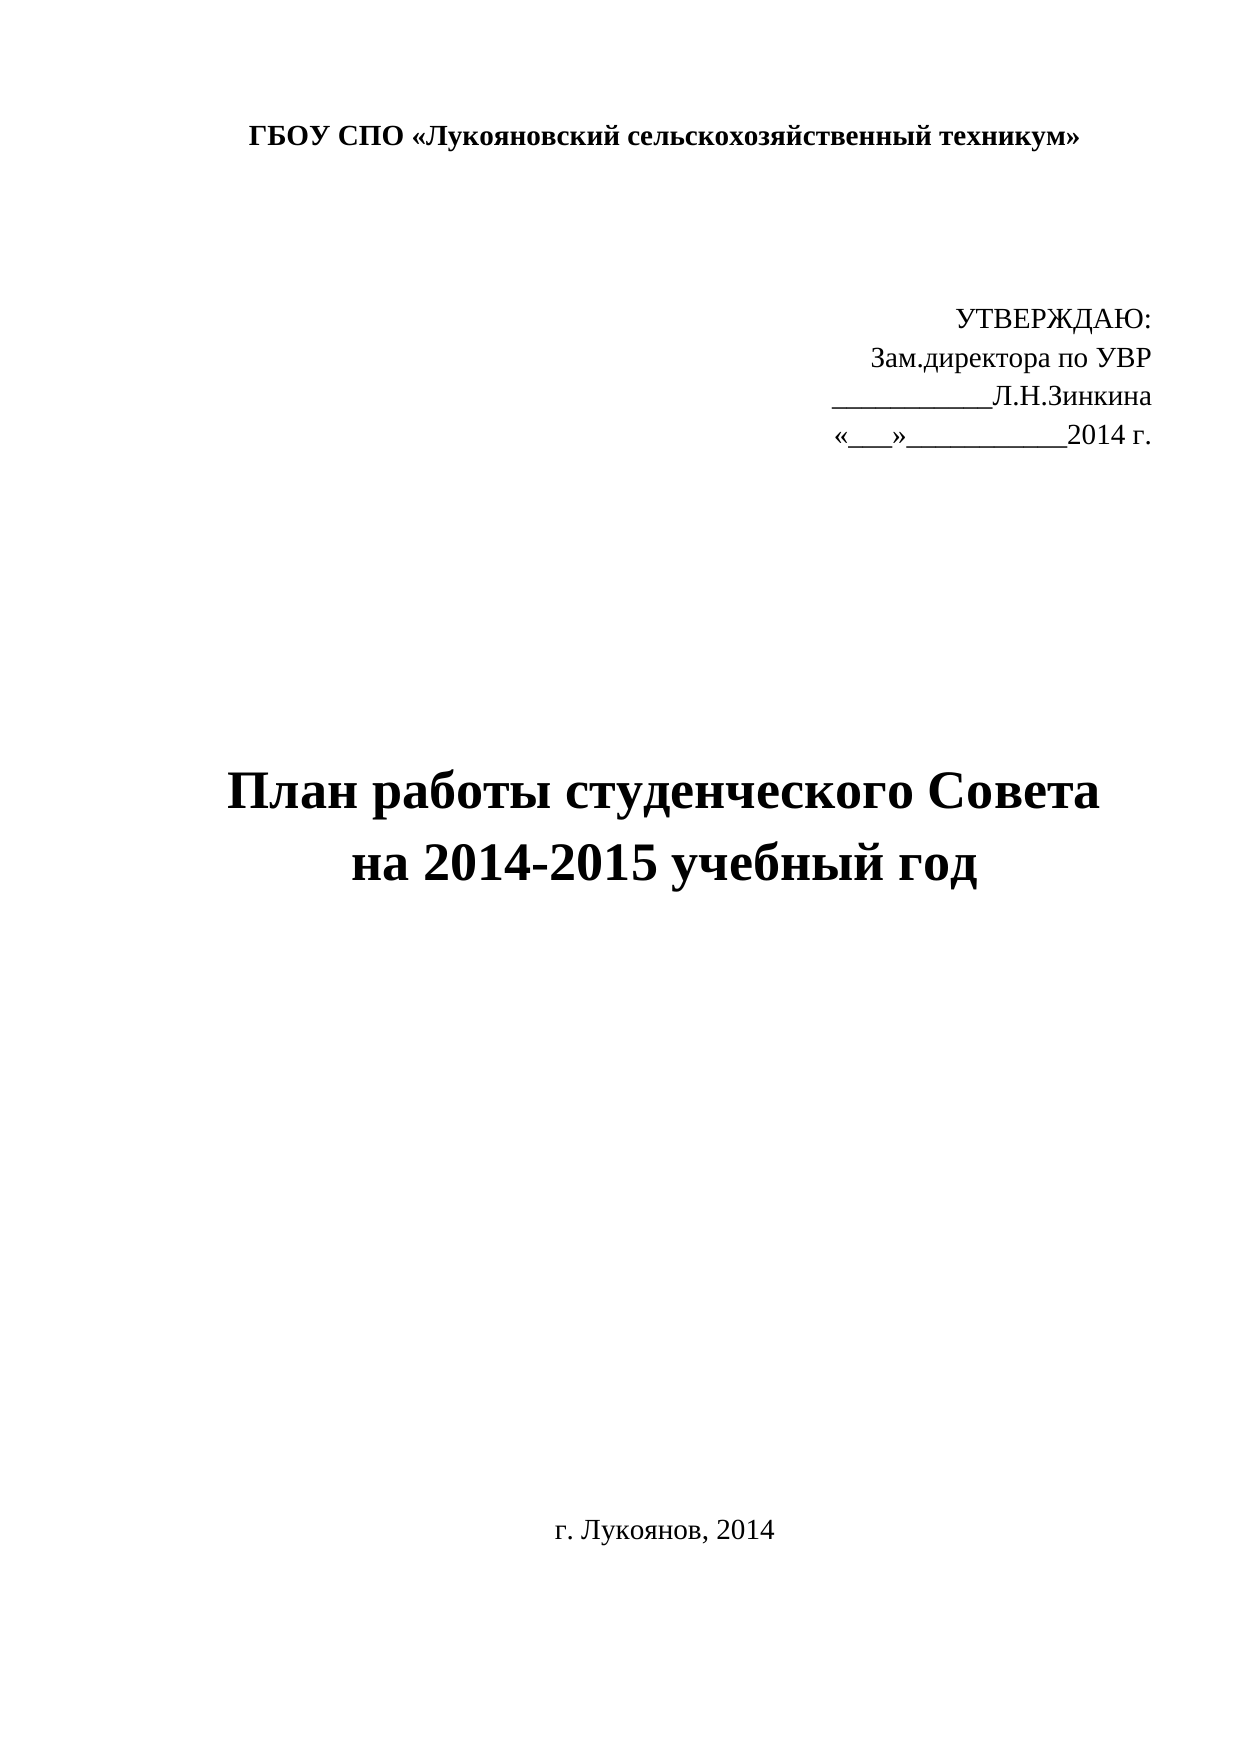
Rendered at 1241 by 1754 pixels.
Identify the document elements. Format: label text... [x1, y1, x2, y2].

text ГБОУ СПО «Лукояновский сельскохозяйственный техникум» [177, 118, 1152, 152]
text на 2014-2015 учебный год [177, 830, 1152, 892]
text УТВЕРЖДАЮ: [177, 301, 1152, 335]
text План работы студенческого Совета [177, 758, 1152, 821]
text «___»___________2014 г. [177, 417, 1152, 450]
text ___________Л.Н.Зинкина [177, 378, 1152, 412]
text г. Лукоянов, 2014 [177, 1512, 1152, 1545]
text Зам.директора по УВР [177, 340, 1152, 373]
